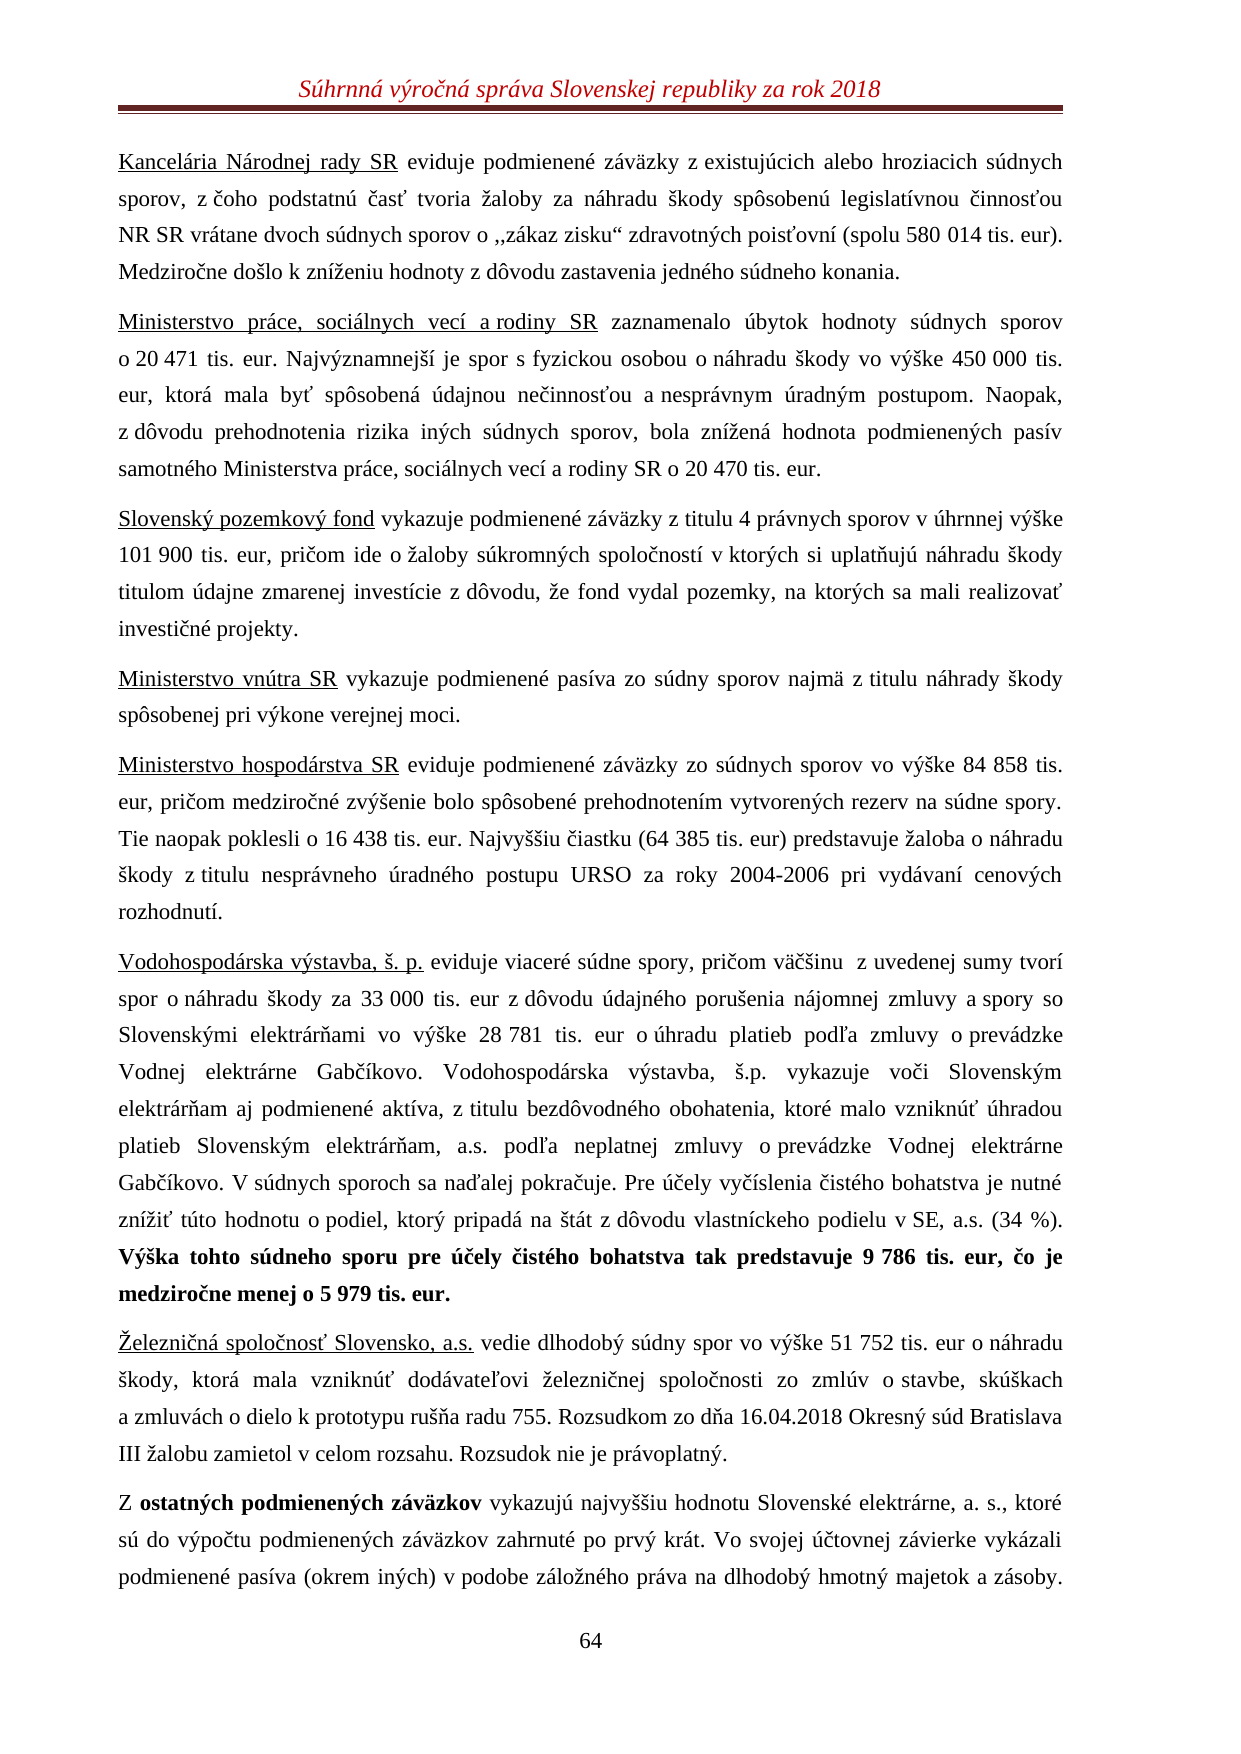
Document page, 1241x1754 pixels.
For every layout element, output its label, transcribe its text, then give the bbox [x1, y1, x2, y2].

text Železničná spoločnosť Slovensko, a.s. vedie dlhodobý súdny spor vo výške 51 752 tis. eur o náhradu škody, ktorá mala vzniknúť dodávateľovi železničnej spoločnosti zo zmlúv o stavbe, skúškach a zmluvách o dielo k prototypu rušňa radu 755. Rozsudkom zo dňa 16.04.2018 Okresný súd Bratislava III žalobu zamietol v celom rozsahu. Rozsudok nie je právoplatný. [118, 1329, 1063, 1466]
text Ministerstvo práce, sociálnych vecí a rodiny SR zaznamenalo úbytok hodnoty súdnych sporov o 20 471 tis. eur. Najvýznamnejší je spor s fyzickou osobou o náhradu škody vo výške 450 000 tis. eur, ktorá mala byť spôsobená údajnou nečinnosťou a nesprávnym úradným postupom. Naopak, z dôvodu prehodnotenia rizika iných súdnych sporov, bola znížená hodnota podmienených pasív samotného Ministerstva práce, sociálnych vecí a rodiny SR o 20 470 tis. eur. [118, 308, 1063, 482]
text Ministerstvo hospodárstva SR eviduje podmienené záväzky zo súdnych sporov vo výške 84 858 tis. eur, pričom medziročné zvýšenie bolo spôsobené prehodnotením vytvorených rezerv na súdne spory. Tie naopak poklesli o 16 438 tis. eur. Najvyššiu čiastku (64 385 tis. eur) predstavuje žaloba o náhradu škody z titulu nesprávneho úradného postupu URSO za roky 2004-2006 pri vydávaní cenových rozhodnutí. [118, 751, 1063, 925]
text Vodohospodárska výstavba, š. p. eviduje viaceré súdne spory, pričom väčšinu z uvedenej sumy tvorí spor o náhradu škody za 33 000 tis. eur z dôvodu údajného porušenia nájomnej zmluvy a spory so Slovenskými elektrárňami vo výške 28 781 tis. eur o úhradu platieb podľa zmluvy o prevádzke Vodnej elektrárne Gabčíkovo. Vodohospodárska výstavba, š.p. vykazuje voči Slovenským elektrárňam aj podmienené aktíva, z titulu bezdôvodného obohatenia, ktoré malo vzniknúť úhradou platieb Slovenským elektrárňam, a.s. podľa neplatnej zmluvy o prevádzke Vodnej elektrárne Gabčíkovo. V súdnych sporoch sa naďalej pokračuje. Pre účely vyčíslenia čistého bohatstva je nutné znížiť túto hodnotu o podiel, ktorý pripadá na štát z dôvodu vlastníckeho podielu v SE, a.s. (34 %). Výška tohto súdneho sporu pre účely čistého bohatstva tak predstavuje 9 786 tis. eur, čo je medziročne menej o 5 979 tis. eur. [118, 948, 1063, 1306]
text Slovenský pozemkový fond vykazuje podmienené záväzky z titulu 4 právnych sporov v úhrnnej výške 101 900 tis. eur, pričom ide o žaloby súkromných spoločností v ktorých si uplatňujú náhradu škody titulom údajne zmarenej investície z dôvodu, že fond vydal pozemky, na ktorých sa mali realizovať investičné projekty. [118, 504, 1063, 642]
text Ministerstvo vnútra SR vykazuje podmienené pasíva zo súdny sporov najmä z titulu náhrady škody spôsobenej pri výkone verejnej moci. [118, 664, 1063, 728]
text Kancelária Národnej rady SR eviduje podmienené záväzky z existujúcich alebo hroziacich súdnych sporov, z čoho podstatnú časť tvoria žaloby za náhradu škody spôsobenú legislatívnou činnosťou NR SR vrátane dvoch súdnych sporov o ,,zákaz zisku“ zdravotných poisťovní (spolu 580 014 tis. eur). Medziročne došlo k zníženiu hodnoty z dôvodu zastavenia jedného súdneho konania. [118, 148, 1063, 285]
